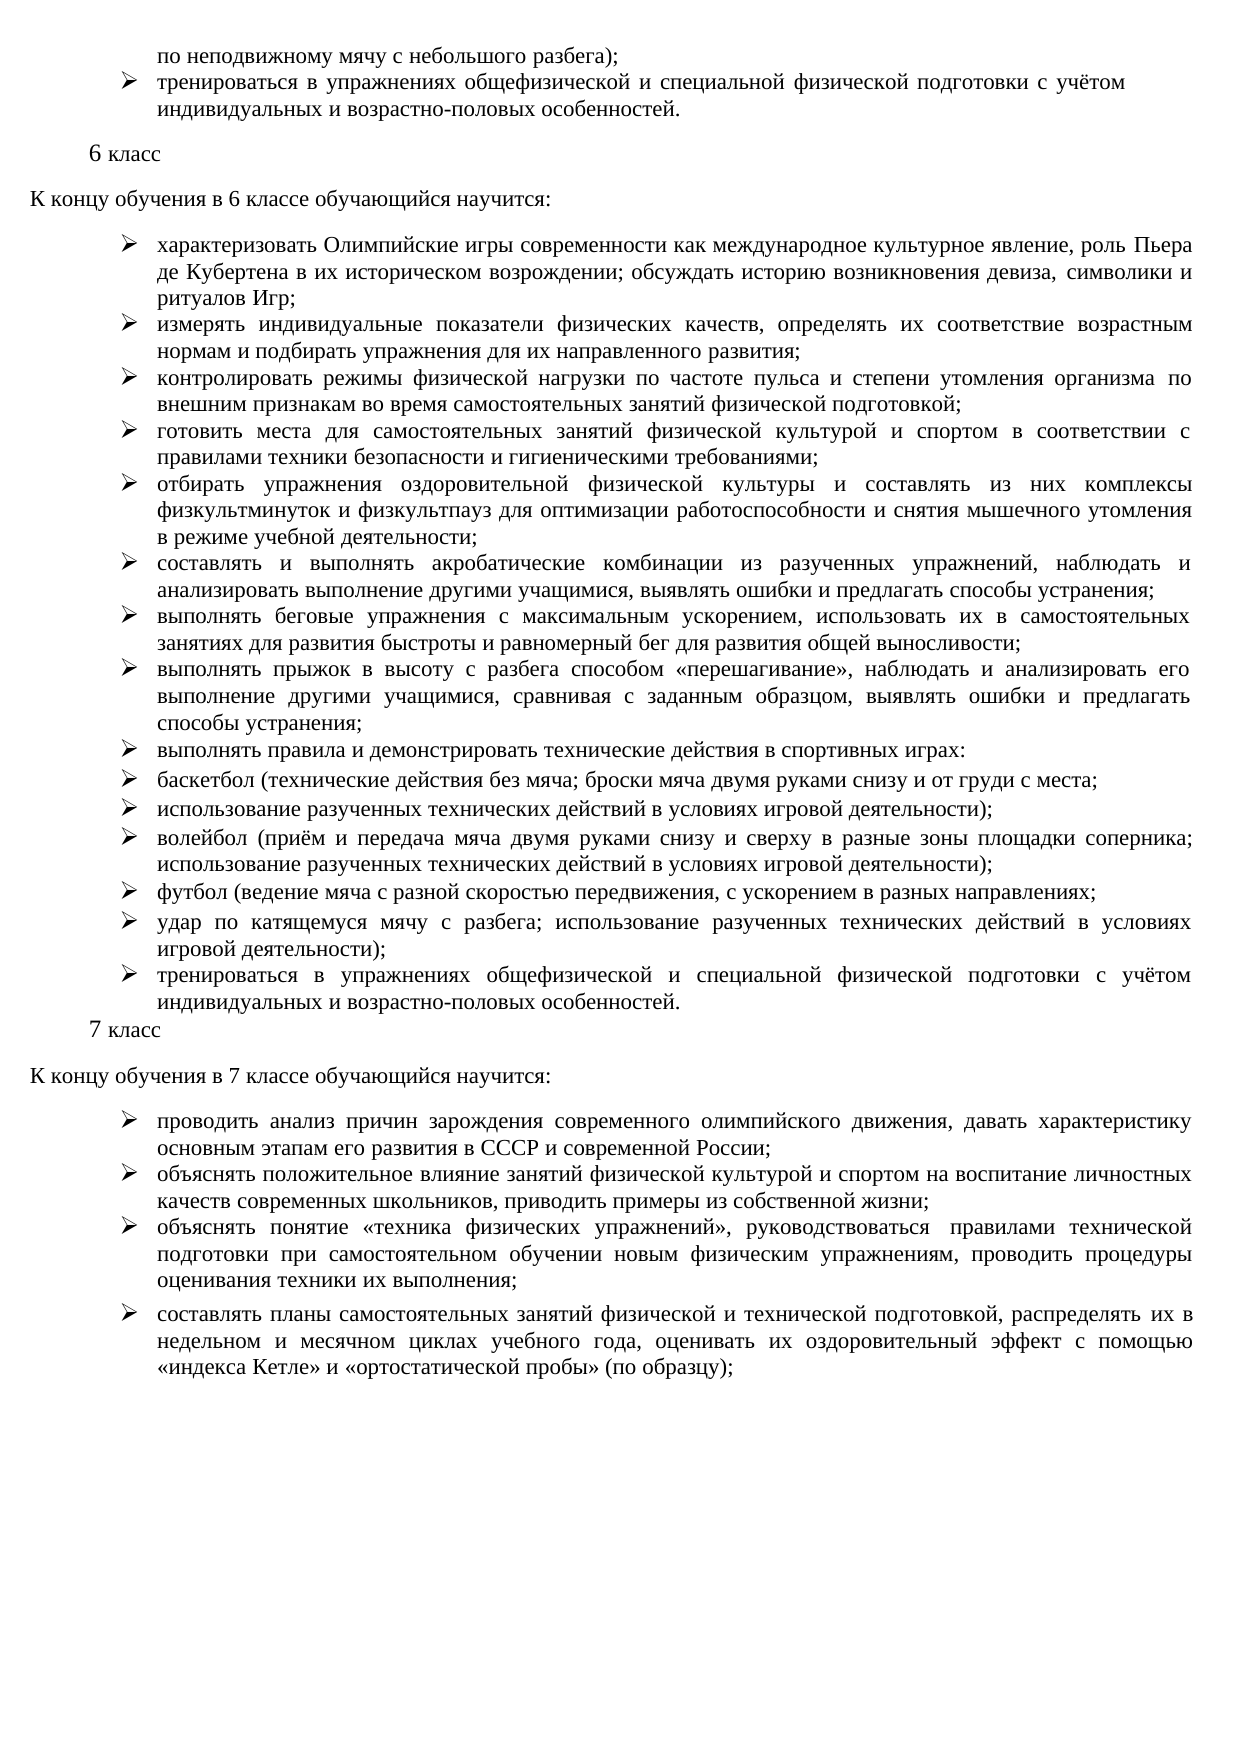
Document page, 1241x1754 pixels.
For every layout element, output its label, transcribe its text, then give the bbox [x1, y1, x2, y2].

list готовить места для самостоятельных занятий физической культурой и спортом в соответствии с правилами техники безопасности и гигиеническими требованиями; [119, 417, 1192, 470]
list характеризовать Олимпийские игры современности как международное культурное явление, роль Пьера де Кубертена в их историческом возрождении; обсуждать историю возникновения девиза, символики и ритуалов Игр; [119, 231, 1192, 310]
list выполнять беговые упражнения с максимальным ускорением, использовать их в самостоятельных занятиях для развития быстроты и равномерный бег для развития общей выносливости; [119, 602, 1192, 656]
list составлять планы самостоятельных занятий физической и технической подготовкой, распределять их в недельном и месячном циклах учебного года, оценивать их оздоровительный эффект с помощью «индекса Кетле» и «ортостатической пробы» (по образцу); [119, 1300, 1193, 1380]
list футбол (ведение мяча с разной скоростью передвижения, с ускорением в разных направлениях; [119, 877, 1230, 906]
text К концу обучения в 6 классе обучающийся научится: [29, 185, 1230, 212]
list выполнять правила и демонстрировать технические действия в спортивных играх: [119, 735, 1230, 764]
list класс [89, 1014, 1230, 1043]
list класс [89, 138, 1230, 167]
list тренироваться в упражнениях общефизической и специальной физической подготовки с учётом индивидуальных и возрастно-половых особенностей. [119, 68, 1192, 121]
list выполнять прыжок в высоту с разбега способом «перешагивание», наблюдать и анализировать его выполнение другими учащимися, сравнивая с заданным образцом, выявлять ошибки и предлагать способы устранения; [119, 656, 1192, 735]
list контролировать режимы физической нагрузки по частоте пульса и степени утомления организма по внешним признакам во время самостоятельных занятий физической подготовкой; [119, 363, 1192, 417]
list объяснять положительное влияние занятий физической культурой и спортом на воспитание личностных качеств современных школьников, приводить примеры из собственной жизни; [119, 1160, 1192, 1213]
list баскетбол (технические действия без мяча; броски мяча двумя руками снизу и от груди с места; [119, 766, 1230, 792]
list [119, 42, 1191, 68]
list удар по катящемуся мячу с разбега; использование разученных технических действий в условиях игровой деятельности); [119, 908, 1193, 961]
list проводить анализ причин зарождения современного олимпийского движения, давать характеристику основным этапам его развития в СССР и современной России; [119, 1107, 1192, 1160]
list отбирать упражнения оздоровительной физической культуры и составлять из них комплексы физкультминуток и физкультпауз для оптимизации работоспособности и снятия мышечного утомления в режиме учебной деятельности; [119, 470, 1193, 549]
list волейбол (приём и передача мяча двумя руками снизу и сверху в разные зоны площадки соперника; использование разученных технических действий в условиях игровой деятельности); [119, 824, 1193, 877]
list составлять и выполнять акробатические комбинации из разученных упражнений, наблюдать и анализировать выполнение другими учащимися, выявлять ошибки и предлагать способы устранения; [119, 549, 1193, 602]
list использование разученных технических действий в условиях игровой деятельности); [119, 795, 1230, 822]
list измерять индивидуальные показатели физических качеств, определять их соответствие возрастным нормам и подбирать упражнения для их направленного развития; [119, 310, 1193, 363]
list тренироваться в упражнениях общефизической и специальной физической подготовки с учётом индивидуальных и возрастно-половых особенностей. [119, 961, 1192, 1014]
list объяснять понятие «техника физических упражнений», руководствоваться правилами технической подготовки при самостоятельном обучении новым физическим упражнениям, проводить процедуры оценивания техники их выполнения; [119, 1213, 1192, 1293]
text К концу обучения в 7 классе обучающийся научится: [29, 1062, 1230, 1088]
